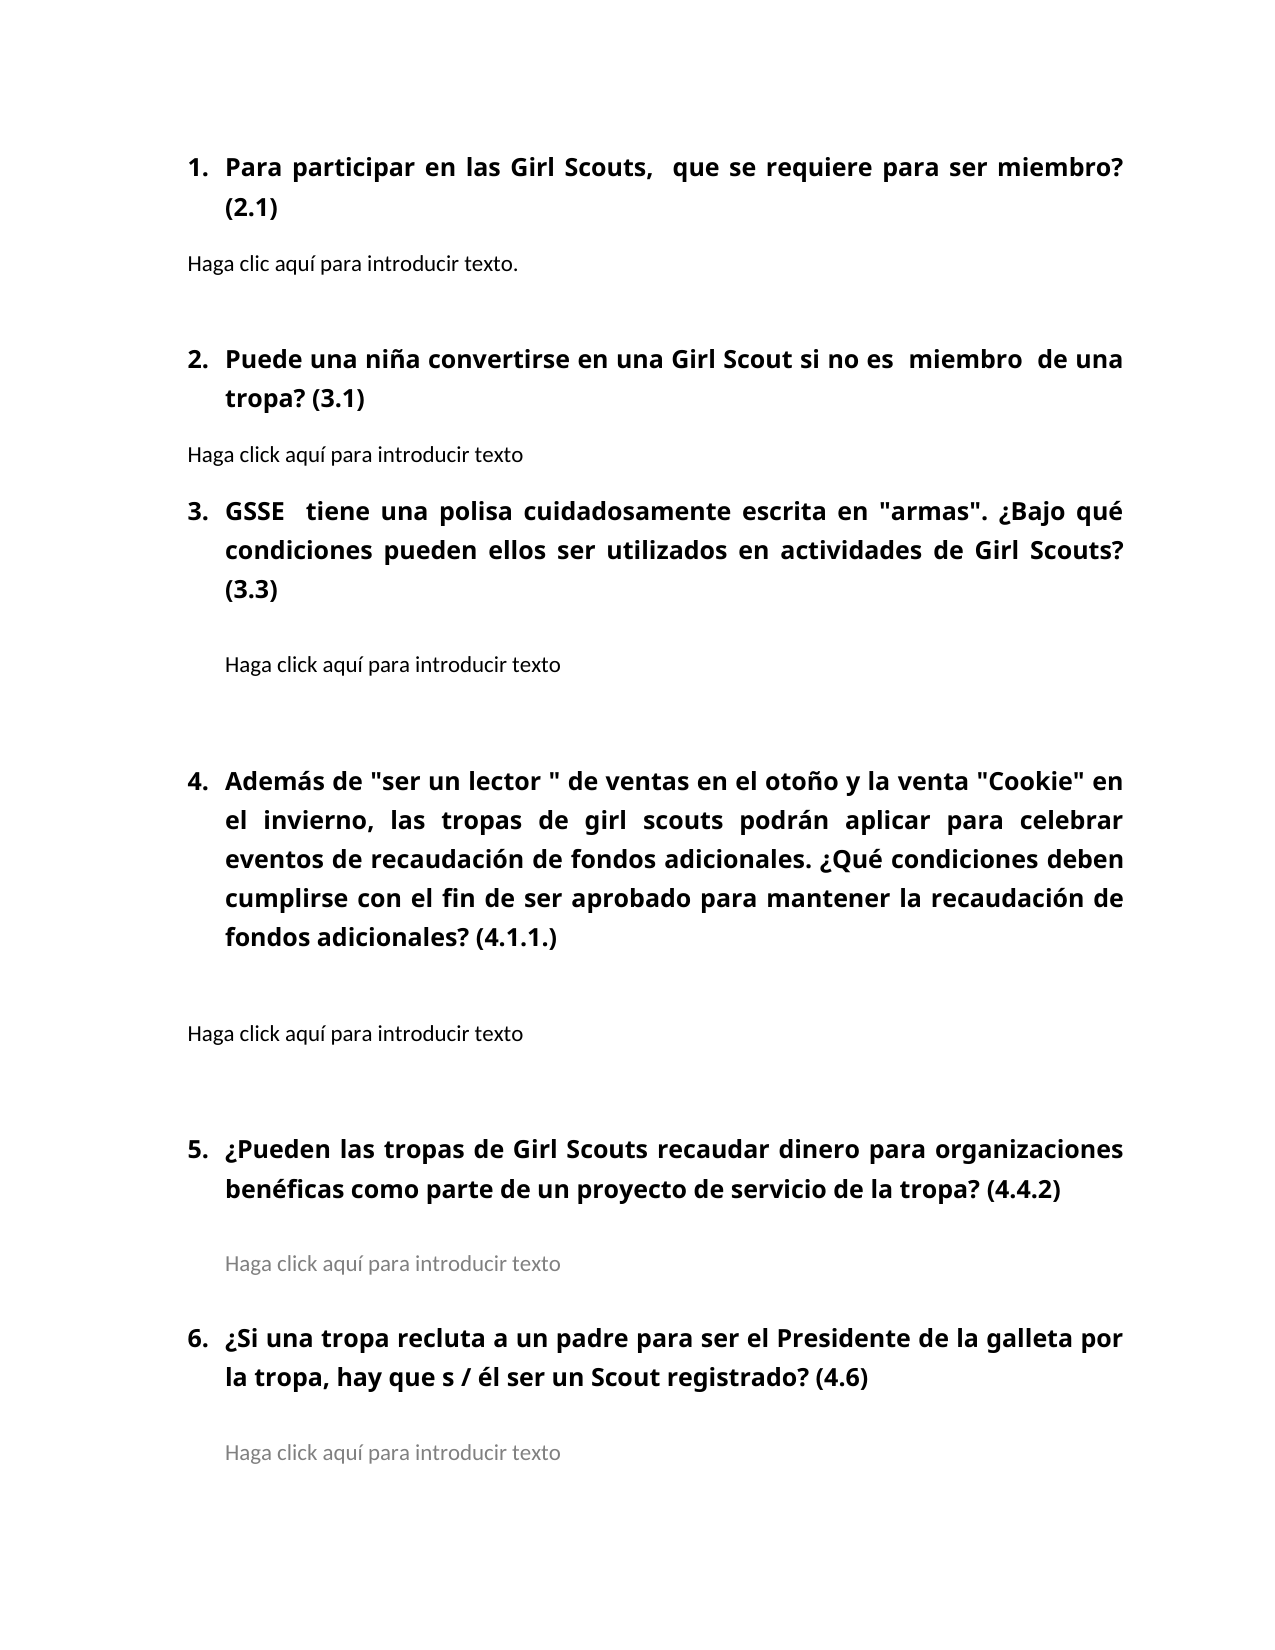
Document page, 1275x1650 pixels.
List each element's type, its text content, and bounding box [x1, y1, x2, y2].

list GSSE tiene una polisa cuidadosamente escrita en "armas". ¿Bajo qué condiciones pueden ellos ser utilizados en actividades de Girl Scouts? (3.3) [187, 493, 1125, 606]
list Además de "ser un lector " de ventas en el otoño y la venta "Cookie" en el invierno, las tropas de girl scouts podrán aplicar para celebrar eventos de recaudación de fondos adicionales. ¿Qué condiciones deben cumplirse con el fin de ser aprobado para mantener la recaudación de fondos adicionales? (4.1.1.) [187, 763, 1125, 954]
list ¿Pueden las tropas de Girl Scouts recaudar dinero para organizaciones benéficas como parte de un proyecto de servicio de la tropa? (4.4.2) [187, 1132, 1125, 1205]
list Para participar en las Girl Scouts, que se requiere para ser miembro? (2.1) [187, 150, 1125, 223]
list ¿Si una tropa recluta a un padre para ser el Presidente de la galleta por la tropa, hay que s / él ser un Scout registrado? (4.6) [187, 1321, 1125, 1394]
list Puede una niña convertirse en una Girl Scout si no es miembro de una tropa? (3.1) [187, 341, 1125, 414]
